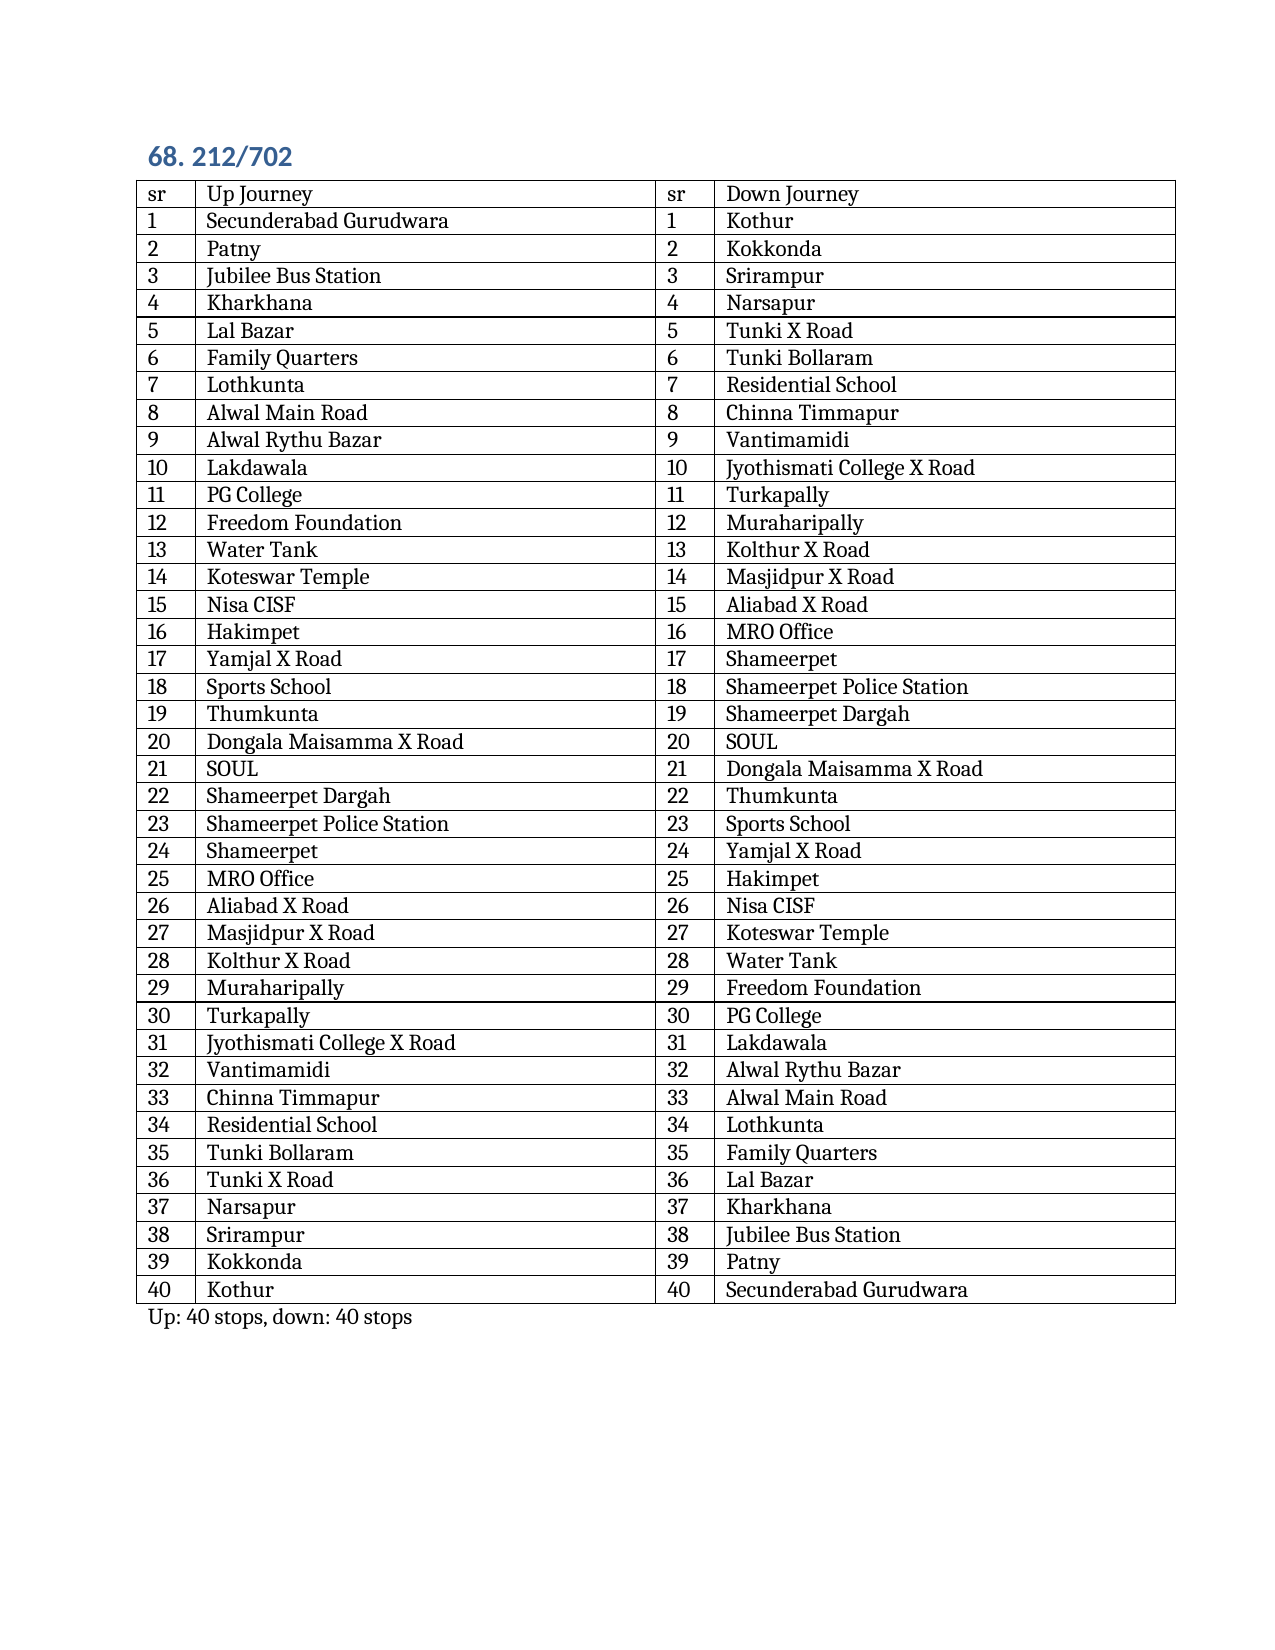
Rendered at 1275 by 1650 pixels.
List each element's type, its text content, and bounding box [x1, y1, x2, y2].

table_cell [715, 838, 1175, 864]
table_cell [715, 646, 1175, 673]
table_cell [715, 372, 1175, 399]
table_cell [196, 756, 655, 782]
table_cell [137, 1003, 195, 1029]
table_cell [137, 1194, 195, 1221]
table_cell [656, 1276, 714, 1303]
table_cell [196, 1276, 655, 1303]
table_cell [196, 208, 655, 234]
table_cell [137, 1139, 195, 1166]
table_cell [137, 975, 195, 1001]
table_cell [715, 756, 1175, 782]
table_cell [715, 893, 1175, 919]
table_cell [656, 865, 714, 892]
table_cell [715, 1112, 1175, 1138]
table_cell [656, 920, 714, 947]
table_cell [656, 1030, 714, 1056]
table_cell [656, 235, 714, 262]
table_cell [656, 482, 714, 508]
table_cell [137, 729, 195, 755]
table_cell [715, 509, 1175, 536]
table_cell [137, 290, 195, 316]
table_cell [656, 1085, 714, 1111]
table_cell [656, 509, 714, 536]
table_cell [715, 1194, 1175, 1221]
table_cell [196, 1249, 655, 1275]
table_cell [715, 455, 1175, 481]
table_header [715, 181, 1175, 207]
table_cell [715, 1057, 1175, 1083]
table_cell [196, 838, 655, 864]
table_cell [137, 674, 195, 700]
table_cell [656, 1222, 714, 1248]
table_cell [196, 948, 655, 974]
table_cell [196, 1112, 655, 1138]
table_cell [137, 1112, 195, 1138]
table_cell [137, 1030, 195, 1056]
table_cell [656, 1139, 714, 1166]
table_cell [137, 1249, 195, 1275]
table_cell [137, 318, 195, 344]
subtitle 68. 212/702 [148, 138, 1186, 174]
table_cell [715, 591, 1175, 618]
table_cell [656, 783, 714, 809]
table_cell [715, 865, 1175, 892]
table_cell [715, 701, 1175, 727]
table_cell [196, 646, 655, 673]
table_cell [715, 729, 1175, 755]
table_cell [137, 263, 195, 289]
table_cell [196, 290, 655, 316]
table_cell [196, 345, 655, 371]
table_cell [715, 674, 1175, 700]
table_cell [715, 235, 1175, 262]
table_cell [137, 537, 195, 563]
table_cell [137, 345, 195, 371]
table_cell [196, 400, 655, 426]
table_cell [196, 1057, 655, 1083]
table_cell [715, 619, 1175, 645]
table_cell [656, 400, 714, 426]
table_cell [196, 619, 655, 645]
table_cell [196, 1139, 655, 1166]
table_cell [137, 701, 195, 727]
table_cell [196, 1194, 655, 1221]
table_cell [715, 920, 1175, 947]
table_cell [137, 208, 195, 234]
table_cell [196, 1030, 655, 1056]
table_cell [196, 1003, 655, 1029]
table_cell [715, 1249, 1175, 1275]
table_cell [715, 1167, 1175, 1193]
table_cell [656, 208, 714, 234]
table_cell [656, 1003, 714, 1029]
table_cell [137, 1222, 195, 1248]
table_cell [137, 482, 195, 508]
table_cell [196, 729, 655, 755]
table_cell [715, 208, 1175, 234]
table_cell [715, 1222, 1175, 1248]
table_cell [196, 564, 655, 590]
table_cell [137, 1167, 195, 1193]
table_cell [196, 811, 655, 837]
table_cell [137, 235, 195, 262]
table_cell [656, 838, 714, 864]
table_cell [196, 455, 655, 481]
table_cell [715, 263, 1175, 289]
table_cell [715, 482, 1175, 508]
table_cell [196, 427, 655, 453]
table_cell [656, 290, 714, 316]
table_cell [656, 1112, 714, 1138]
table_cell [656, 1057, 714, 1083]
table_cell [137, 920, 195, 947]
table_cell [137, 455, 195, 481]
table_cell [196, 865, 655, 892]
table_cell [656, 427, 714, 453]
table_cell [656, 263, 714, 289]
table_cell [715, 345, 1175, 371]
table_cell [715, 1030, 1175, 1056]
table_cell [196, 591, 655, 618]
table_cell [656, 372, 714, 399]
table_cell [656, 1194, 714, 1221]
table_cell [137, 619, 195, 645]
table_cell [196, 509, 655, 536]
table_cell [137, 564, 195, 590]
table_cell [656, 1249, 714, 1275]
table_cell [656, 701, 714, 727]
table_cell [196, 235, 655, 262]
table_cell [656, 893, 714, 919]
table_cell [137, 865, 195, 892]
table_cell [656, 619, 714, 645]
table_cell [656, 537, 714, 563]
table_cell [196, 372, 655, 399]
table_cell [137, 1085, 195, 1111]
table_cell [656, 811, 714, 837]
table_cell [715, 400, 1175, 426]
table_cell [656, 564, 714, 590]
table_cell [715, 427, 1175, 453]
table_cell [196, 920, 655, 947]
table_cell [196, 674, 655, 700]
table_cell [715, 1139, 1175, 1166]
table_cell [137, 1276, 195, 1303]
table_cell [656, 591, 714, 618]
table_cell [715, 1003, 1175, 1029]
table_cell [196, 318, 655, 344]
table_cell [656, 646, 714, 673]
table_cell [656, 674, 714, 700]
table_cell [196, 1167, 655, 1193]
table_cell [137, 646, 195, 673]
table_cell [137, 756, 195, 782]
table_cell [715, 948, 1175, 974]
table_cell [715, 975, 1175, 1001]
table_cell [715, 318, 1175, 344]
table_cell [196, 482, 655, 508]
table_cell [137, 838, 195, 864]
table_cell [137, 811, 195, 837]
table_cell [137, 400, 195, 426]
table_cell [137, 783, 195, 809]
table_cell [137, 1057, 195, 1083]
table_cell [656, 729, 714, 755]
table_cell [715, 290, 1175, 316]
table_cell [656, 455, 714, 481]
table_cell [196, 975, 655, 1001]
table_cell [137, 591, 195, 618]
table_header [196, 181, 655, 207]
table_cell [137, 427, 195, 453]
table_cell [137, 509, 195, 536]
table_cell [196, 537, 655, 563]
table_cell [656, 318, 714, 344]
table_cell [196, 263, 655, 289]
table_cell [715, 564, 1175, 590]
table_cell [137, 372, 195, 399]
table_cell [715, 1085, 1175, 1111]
text Up: 40 stops, down: 40 stops [148, 1304, 1186, 1330]
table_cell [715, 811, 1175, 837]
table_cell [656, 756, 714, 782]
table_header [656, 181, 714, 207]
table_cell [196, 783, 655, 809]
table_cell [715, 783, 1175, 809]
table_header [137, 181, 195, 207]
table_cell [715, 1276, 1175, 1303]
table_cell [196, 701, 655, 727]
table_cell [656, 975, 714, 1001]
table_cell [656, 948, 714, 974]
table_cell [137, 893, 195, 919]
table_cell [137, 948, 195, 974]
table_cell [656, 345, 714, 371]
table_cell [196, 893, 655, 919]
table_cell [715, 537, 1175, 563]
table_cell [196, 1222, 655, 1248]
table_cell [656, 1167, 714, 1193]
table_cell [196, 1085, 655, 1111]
